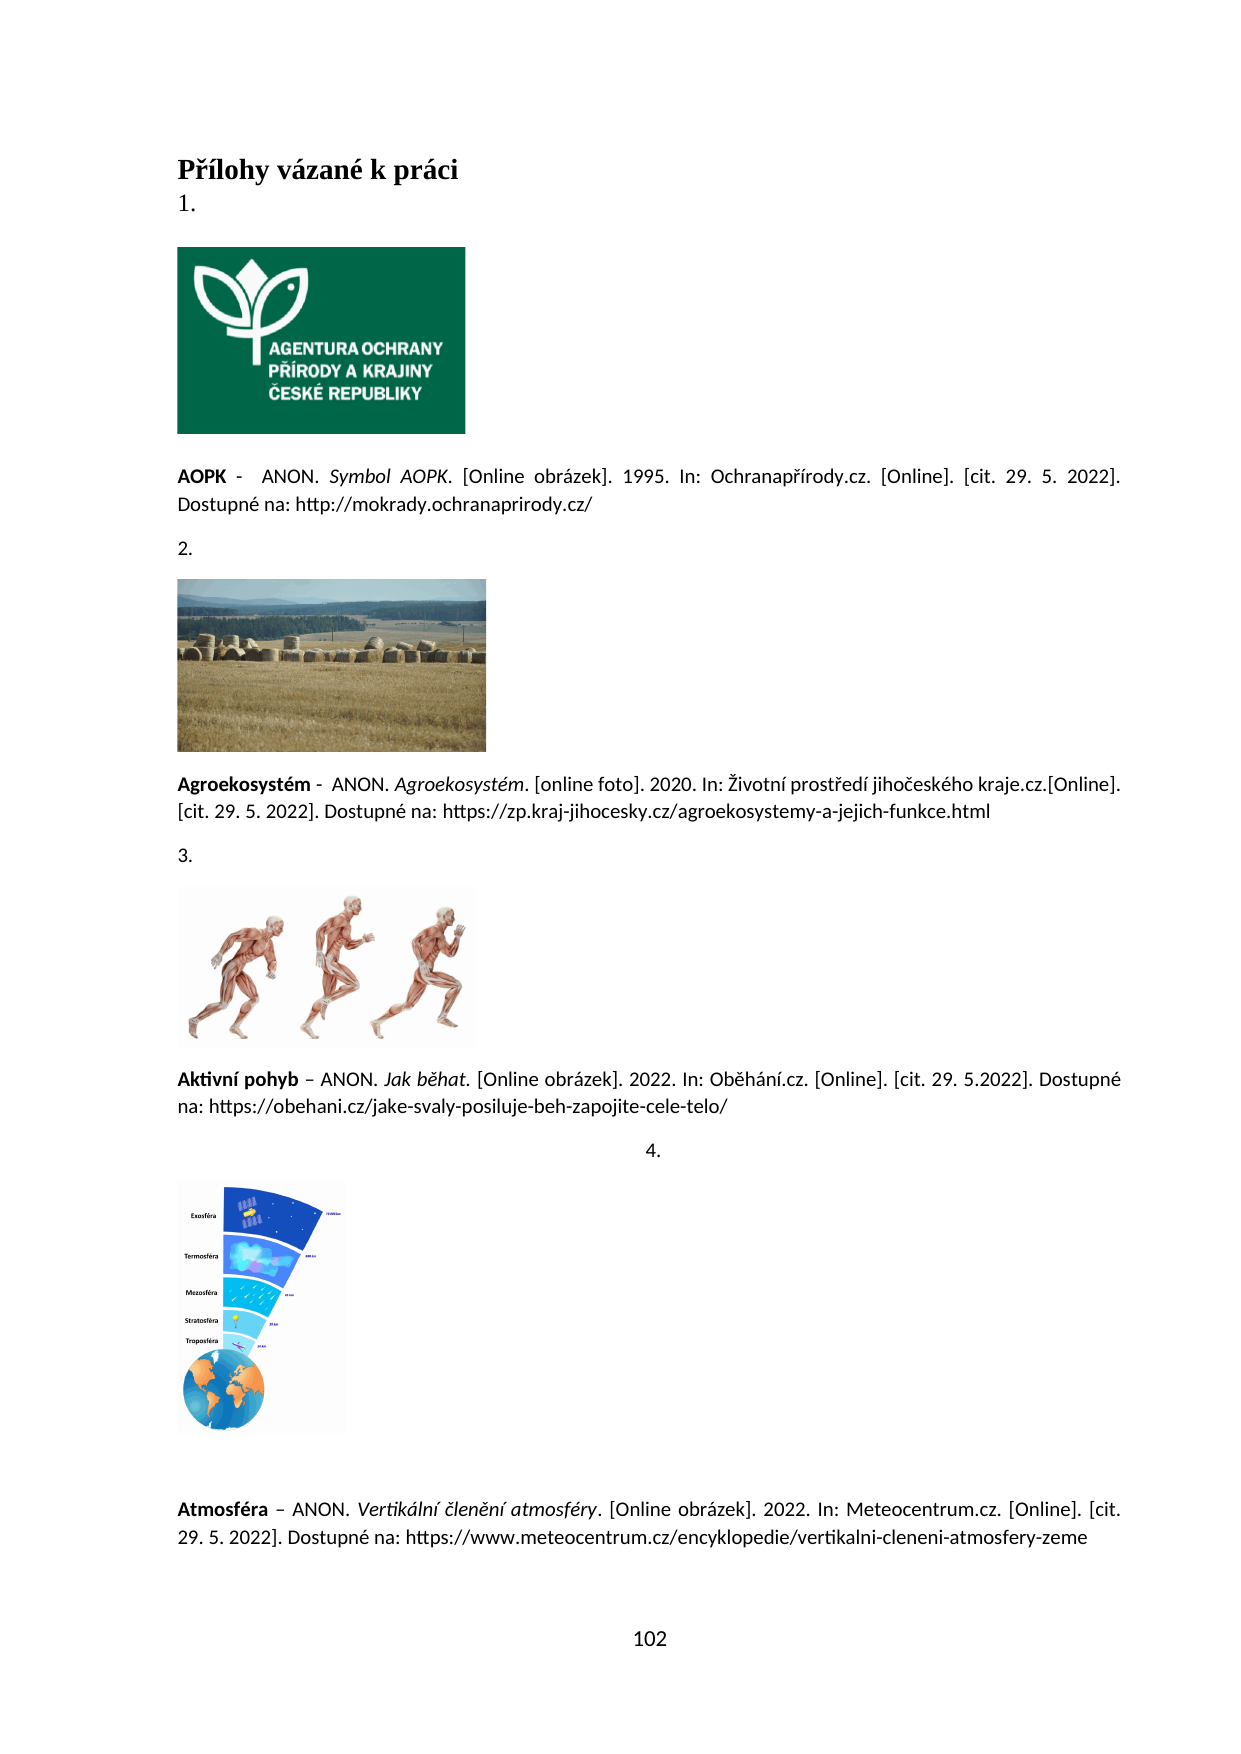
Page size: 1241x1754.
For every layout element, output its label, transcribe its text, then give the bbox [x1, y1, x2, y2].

text Aktivní pohyb – ANON. Jak běhat. [Online obrázek]. 2022. In: Oběhání.cz. [Online]. [cit. 29. 5.2022]. Dostupné na: https://obehani.cz/jake-svaly-posiluje-beh-zapojite-cele-telo/ [177, 1066, 1122, 1119]
picture [177, 247, 466, 434]
subtitle Přílohy vázané k práci [177, 152, 1122, 185]
text Agroekosystém - ANON. Agroekosystém. [online foto]. 2020. In: Životní prostředí jihočeského kraje.cz.[Online]. [cit. 29. 5. 2022]. Dostupné na: https://zp.kraj-jihocesky.cz/agroekosystemy-a-jejich-funkce.html [177, 771, 1122, 823]
text Atmosféra – ANON. Vertikální členění atmosféry. [Online obrázek]. 2022. In: Meteocentrum.cz. [Online]. [cit. 29. 5. 2022]. Dostupné na: https://www.meteocentrum.cz/encyklopedie/vertikalni-cleneni-atmosfery-zeme [177, 1497, 1122, 1549]
list 4. [290, 1138, 1122, 1163]
text 1. [177, 188, 1122, 217]
picture [177, 579, 487, 752]
picture [177, 886, 476, 1048]
text AOPK - ANON. Symbol AOPK. [Online obrázek]. 1995. In: Ochranapřírody.cz. [Online]. [cit. 29. 5. 2022]. Dostupné na: http://mokrady.ochranaprirody.cz/ [177, 464, 1122, 517]
picture [177, 1181, 347, 1434]
text 2. [177, 535, 1122, 561]
text 3. [177, 842, 1122, 868]
